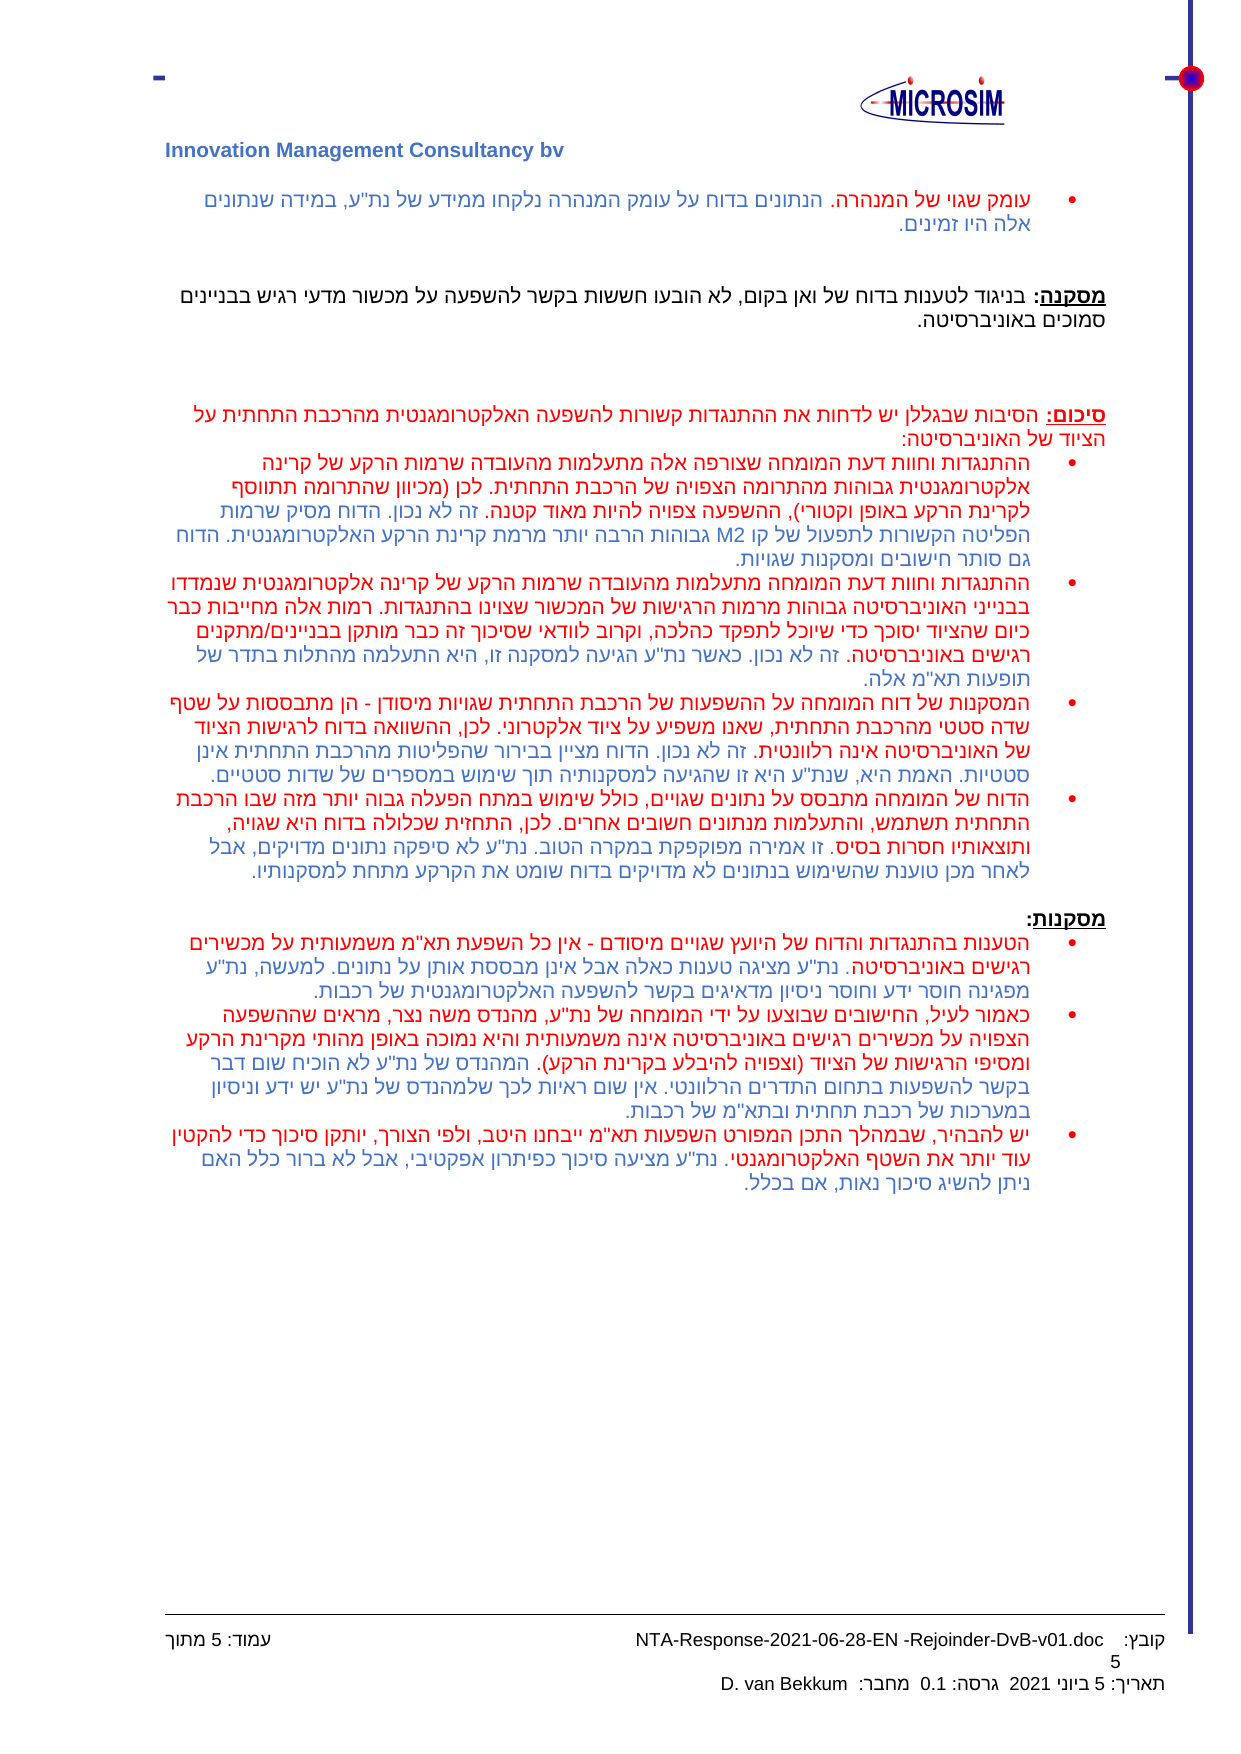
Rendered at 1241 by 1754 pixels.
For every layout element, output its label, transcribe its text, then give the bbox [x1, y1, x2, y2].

list הטענות בהתנגדות והדוח של היועץ שגויים מיסודם - אין כל השפעת תא"מ משמעותית על מכשירים רגישים באוניברסיטה. נת"ע מציגה טענות כאלה אבל אינן מבססת אותן על נתונים. למעשה, נת"ע מפגינה חוסר ידע וחוסר ניסיון מדאיגים בקשר להשפעה האלקטרומגנטית של רכבות. [165, 931, 1069, 1003]
text סיכום: הסיבות שבגללן יש לדחות את ההתנגדות קשורות להשפעה האלקטרומגנטית מהרכבת התחתית על הציוד של האוניברסיטה: [165, 403, 1106, 451]
list יש להבהיר, שבמהלך התכן המפורט השפעות תא"מ ייבחנו היטב, ולפי הצורך, יותקן סיכוך כדי להקטין עוד יותר את השטף האלקטרומגנטי. נת"ע מציעה סיכוך כפיתרון אפקטיבי, אבל לא ברור כלל האם ניתן להשיג סיכוך נאות, אם בכלל. [165, 1123, 1069, 1194]
list עומק שגוי של המנהרה. הנתונים בדוח על עומק המנהרה נלקחו ממידע של נת"ע, במידה שנתונים אלה היו זמינים. [165, 187, 1069, 236]
picture [860, 75, 1005, 126]
list ההתנגדות וחוות דעת המומחה מתעלמות מהעובדה שרמות הרקע של קרינה אלקטרומגנטית שנמדדו בבנייני האוניברסיטה גבוהות מרמות הרגישות של המכשור שצוינו בהתנגדות. רמות אלה מחייבות כבר כיום שהציוד יסוכך כדי שיוכל לתפקד כהלכה, וקרוב לוודאי שסיכוך זה כבר מותקן בבניינים/מתקנים רגישים באוניברסיטה. זה לא נכון. כאשר נת"ע הגיעה למסקנה זו, היא התעלמה מהתלות בתדר של תופעות תא"מ אלה. [165, 571, 1069, 691]
list כאמור לעיל, החישובים שבוצעו על ידי המומחה של נת"ע, מהנדס משה נצר, מראים שההשפעה הצפויה על מכשירים רגישים באוניברסיטה אינה משמעותית והיא נמוכה באופן מהותי מקרינת הרקע ומסיפי הרגישות של הציוד (וצפויה להיבלע בקרינת הרקע). המהנדס של נת"ע לא הוכיח שום דבר בקשר להשפעות בתחום התדרים הרלוונטי. אין שום ראיות לכך שלמהנדס של נת"ע יש ידע וניסיון במערכות של רכבת תחתית ובתא"מ של רכבות. [165, 1003, 1069, 1123]
text מסקנות: [165, 907, 1106, 931]
list המסקנות של דוח המומחה על ההשפעות של הרכבת התחתית שגויות מיסודן - הן מתבססות על שטף שדה סטטי מהרכבת התחתית, שאנו משפיע על ציוד אלקטרוני. לכן, ההשוואה בדוח לרגישות הציוד של האוניברסיטה אינה רלוונטית. זה לא נכון. הדוח מציין בבירור שהפליטות מהרכבת התחתית אינן סטטיות. האמת היא, שנת"ע היא זו שהגיעה למסקנותיה תוך שימוש במספרים של שדות סטטיים. [165, 691, 1069, 787]
list ההתנגדות וחוות דעת המומחה שצורפה אלה מתעלמות מהעובדה שרמות הרקע של קרינה אלקטרומגנטית גבוהות מהתרומה הצפויה של הרכבת התחתית. לכן (מכיוון שהתרומה תתווסף לקרינת הרקע באופן וקטורי), ההשפעה צפויה להיות מאוד קטנה. זה לא נכון. הדוח מסיק שרמות הפליטה הקשורות לתפעול של קו M2 גבוהות הרבה יותר מרמת קרינת הרקע האלקטרומגנטית. הדוח גם סותר חישובים ומסקנות שגויות. [165, 451, 1069, 571]
list הדוח של המומחה מתבסס על נתונים שגויים, כולל שימוש במתח הפעלה גבוה יותר מזה שבו הרכבת התחתית תשתמש, והתעלמות מנתונים חשובים אחרים. לכן, התחזית שכלולה בדוח היא שגויה, ותוצאותיו חסרות בסיס. זו אמירה מפוקפקת במקרה הטוב. נת"ע לא סיפקה נתונים מדויקים, אבל לאחר מכן טוענת שהשימוש בנתונים לא מדויקים בדוח שומט את הקרקע מתחת למסקנותיו. [165, 787, 1069, 883]
text מסקנה: בניגוד לטענות בדוח של ואן בקום, לא הובעו חששות בקשר להשפעה על מכשור מדעי רגיש בבניינים סמוכים באוניברסיטה. [165, 283, 1106, 331]
